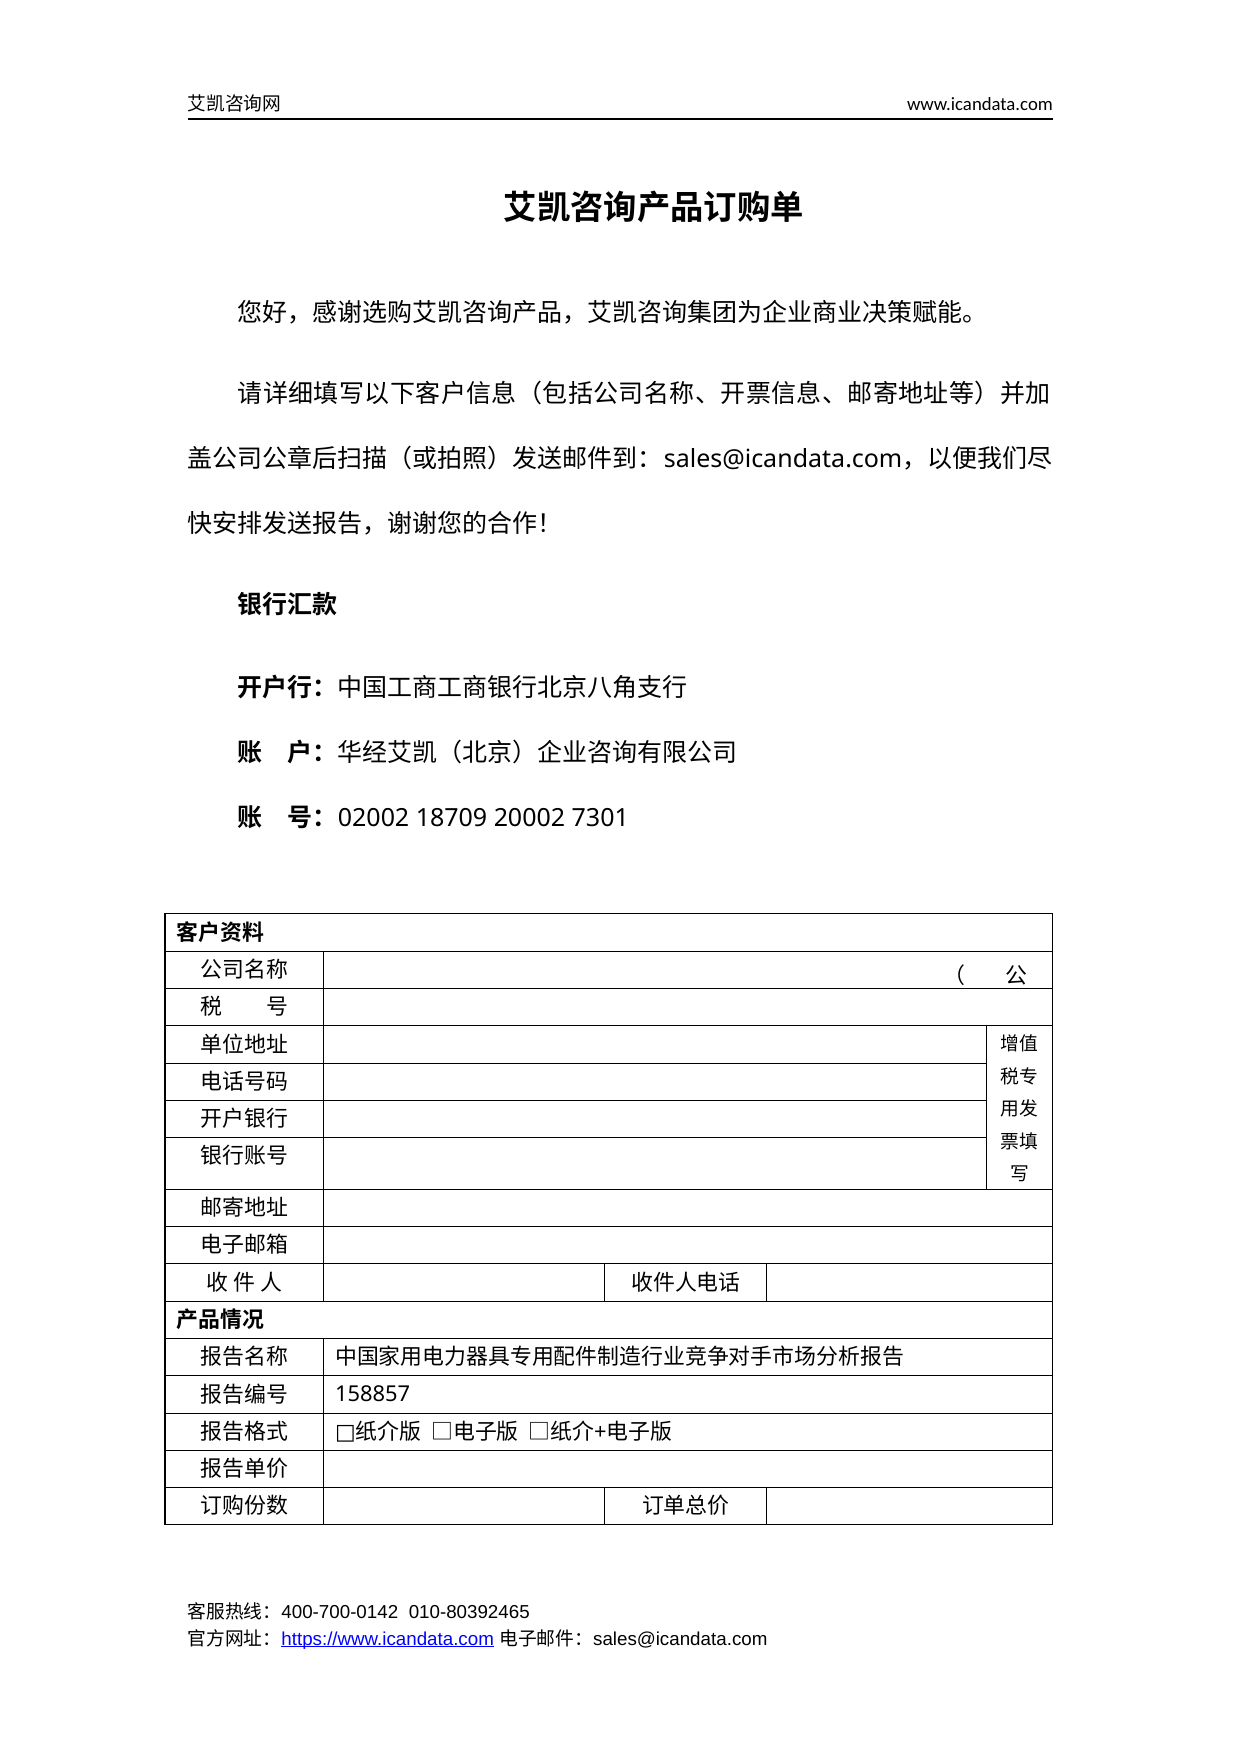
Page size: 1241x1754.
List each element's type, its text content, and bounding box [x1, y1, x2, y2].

table_cell 电话号码 [166, 1064, 323, 1100]
table_cell 报告编号 [166, 1376, 323, 1412]
table_cell [767, 1488, 1052, 1524]
table_cell [324, 952, 1052, 988]
table_cell 收 件 人 [166, 1264, 323, 1301]
table_cell [324, 1138, 986, 1189]
table_cell [324, 1064, 986, 1100]
table_cell [324, 1264, 604, 1301]
table_cell [324, 1451, 1052, 1487]
table_cell 邮寄地址 [166, 1190, 323, 1226]
table_cell 报告名称 [166, 1339, 323, 1375]
table_cell 开户银行 [166, 1101, 323, 1137]
table_cell [767, 1264, 1052, 1301]
table_cell [324, 989, 1052, 1025]
table_cell 158857 [324, 1376, 1052, 1412]
text 账 户：华经艾凯（北京）企业咨询有限公司 [187, 718, 1053, 783]
table_cell 报告格式 [166, 1414, 323, 1450]
table_header 客户资料 [166, 914, 1052, 951]
table_cell [324, 1190, 1052, 1226]
table_cell 税 号 [166, 989, 323, 1025]
table_cell 银行账号 [166, 1138, 323, 1189]
table_cell □纸介版 □电子版 □纸介+电子版 [324, 1414, 1052, 1450]
table_cell 订单总价 [605, 1488, 766, 1524]
table_cell 中国家用电力器具专用配件制造行业竞争对手市场分析报告 [324, 1339, 1052, 1375]
table_cell 报告单价 [166, 1451, 323, 1487]
table_cell 收件人电话 [605, 1264, 766, 1301]
text 银行汇款 [187, 570, 1053, 635]
table_cell 增值税专用发票填写 [987, 1026, 1052, 1189]
table_cell 订购份数 [166, 1488, 323, 1524]
table_cell 公司名称 [166, 952, 323, 988]
text 请详细填写以下客户信息（包括公司名称、开票信息、邮寄地址等）并加盖公司公章后扫描（或拍照）发送邮件到：sales@icandata.com，以便我们尽快安排发送报告，谢谢您的合作！ [187, 359, 1053, 554]
text 您好，感谢选购艾凯咨询产品，艾凯咨询集团为企业商业决策赋能。 [187, 278, 1053, 343]
text 艾凯咨询产品订购单 [187, 172, 1053, 237]
table_cell 电子邮箱 [166, 1227, 323, 1263]
text 开户行：中国工商工商银行北京八角支行 [187, 653, 1053, 718]
table_cell [324, 1026, 986, 1062]
text 账 号：02002 18709 20002 7301 [187, 783, 1053, 848]
table_cell [324, 1488, 604, 1524]
table_cell 单位地址 [166, 1026, 323, 1062]
table_cell 产品情况 [166, 1302, 1052, 1338]
table_cell [324, 1101, 986, 1137]
table_cell [324, 1227, 1052, 1263]
